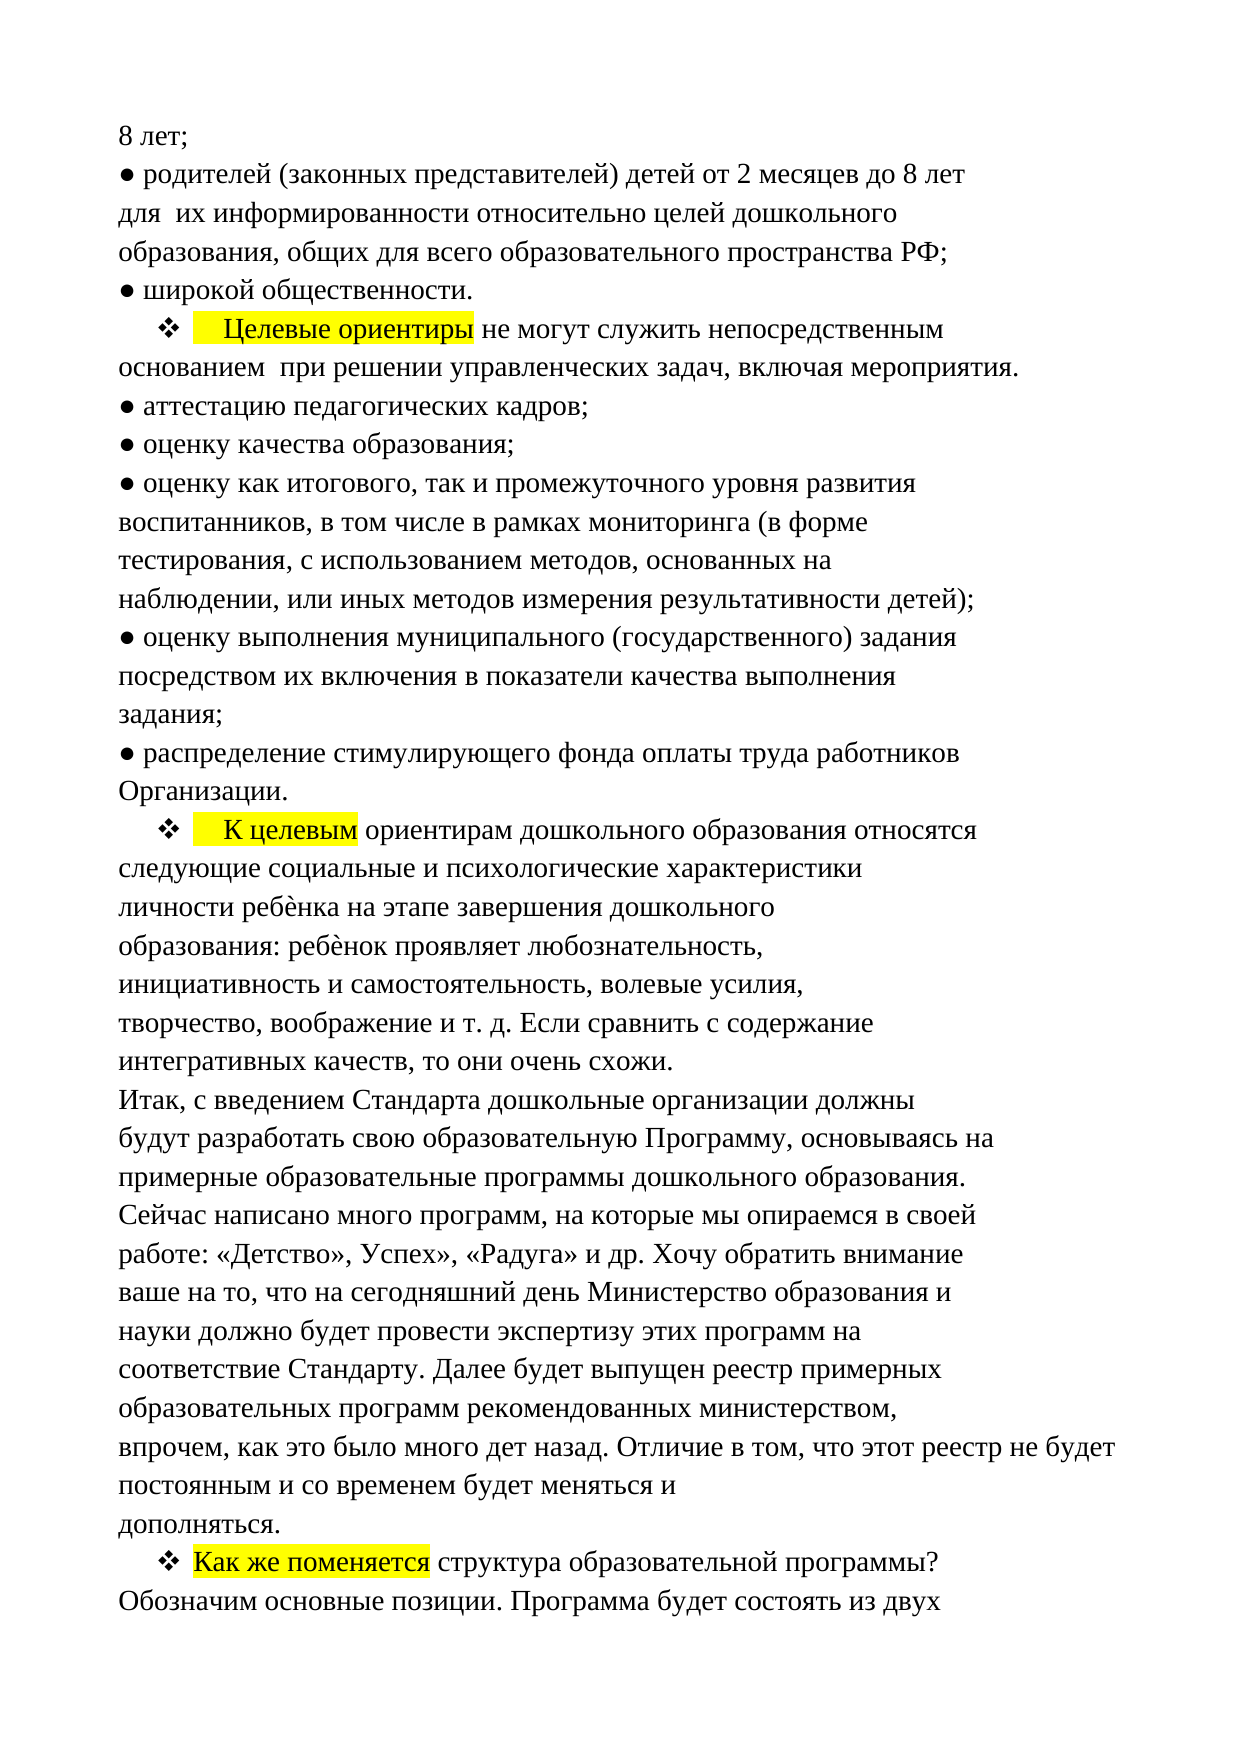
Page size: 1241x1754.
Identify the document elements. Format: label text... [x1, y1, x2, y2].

text 8 лет; [118, 118, 1181, 152]
text для их информированности относительно целей дошкольного [118, 195, 1181, 229]
text ● аттестацию педагогических кадров; [118, 388, 1181, 422]
text задания; [118, 696, 1181, 730]
text ● родителей (законных представителей) детей от 2 месяцев до 8 лет [118, 157, 1181, 190]
text основанием при решении управленческих задач, включая мероприятия. [118, 349, 1181, 383]
text дополняться. [118, 1506, 1181, 1539]
text будут разработать свою образовательную Программу, основываясь на [118, 1120, 1181, 1154]
list Как же поменяется структура образовательной программы? [430, 1544, 1181, 1578]
list  К целевым ориентирам дошкольного образования относятся [358, 812, 1181, 846]
text Организации. [118, 773, 1181, 807]
text посредством их включения в показатели качества выполнения [118, 658, 1181, 691]
text инициативность и самостоятельность, волевые усилия, [118, 966, 1181, 1000]
text Сейчас написано много программ, на которые мы опираемся в своей [118, 1197, 1181, 1231]
text ● широкой общественности. [118, 272, 1181, 306]
text ● оценку выполнения муниципального (государственного) задания [118, 619, 1181, 653]
text тестирования, с использованием методов, основанных на [118, 542, 1181, 576]
text впрочем, как это было много дет назад. Отличие в том, что этот реестр не будет постоянным и со временем будет меняться и [118, 1429, 1181, 1501]
text Итак, с введением Стандарта дошкольные организации должны [118, 1082, 1181, 1115]
text наблюдении, или иных методов измерения результативности детей); [118, 581, 1181, 614]
text образования: ребѐнок проявляет любознательность, [118, 928, 1181, 961]
text творчество, воображение и т. д. Если сравнить с содержание [118, 1005, 1181, 1038]
list  Целевые ориентиры не могут служить непосредственным [474, 311, 1181, 344]
text ● распределение стимулирующего фонда оплаты труда работников [118, 735, 1181, 768]
text воспитанников, в том числе в рамках мониторинга (в форме [118, 504, 1181, 537]
text следующие социальные и психологические характеристики [118, 851, 1181, 884]
text интегративных качеств, то они очень схожи. [118, 1043, 1181, 1077]
text примерные образовательные программы дошкольного образования. [118, 1159, 1181, 1192]
text личности ребѐнка на этапе завершения дошкольного [118, 889, 1181, 923]
text науки должно будет провести экспертизу этих программ на [118, 1313, 1181, 1347]
text соответствие Стандарту. Далее будет выпущен реестр примерных [118, 1352, 1181, 1385]
text образования, общих для всего образовательного пространства РФ; [118, 234, 1181, 267]
text Обозначим основные позиции. Программа будет состоять из двух [118, 1583, 1181, 1617]
text ● оценку качества образования; [118, 427, 1181, 460]
text работе: «Детство», Успех», «Радуга» и др. Хочу обратить внимание [118, 1236, 1181, 1269]
text ваше на то, что на сегодняшний день Министерство образования и [118, 1274, 1181, 1308]
text ● оценку как итогового, так и промежуточного уровня развития [118, 465, 1181, 499]
text образовательных программ рекомендованных министерством, [118, 1390, 1181, 1424]
